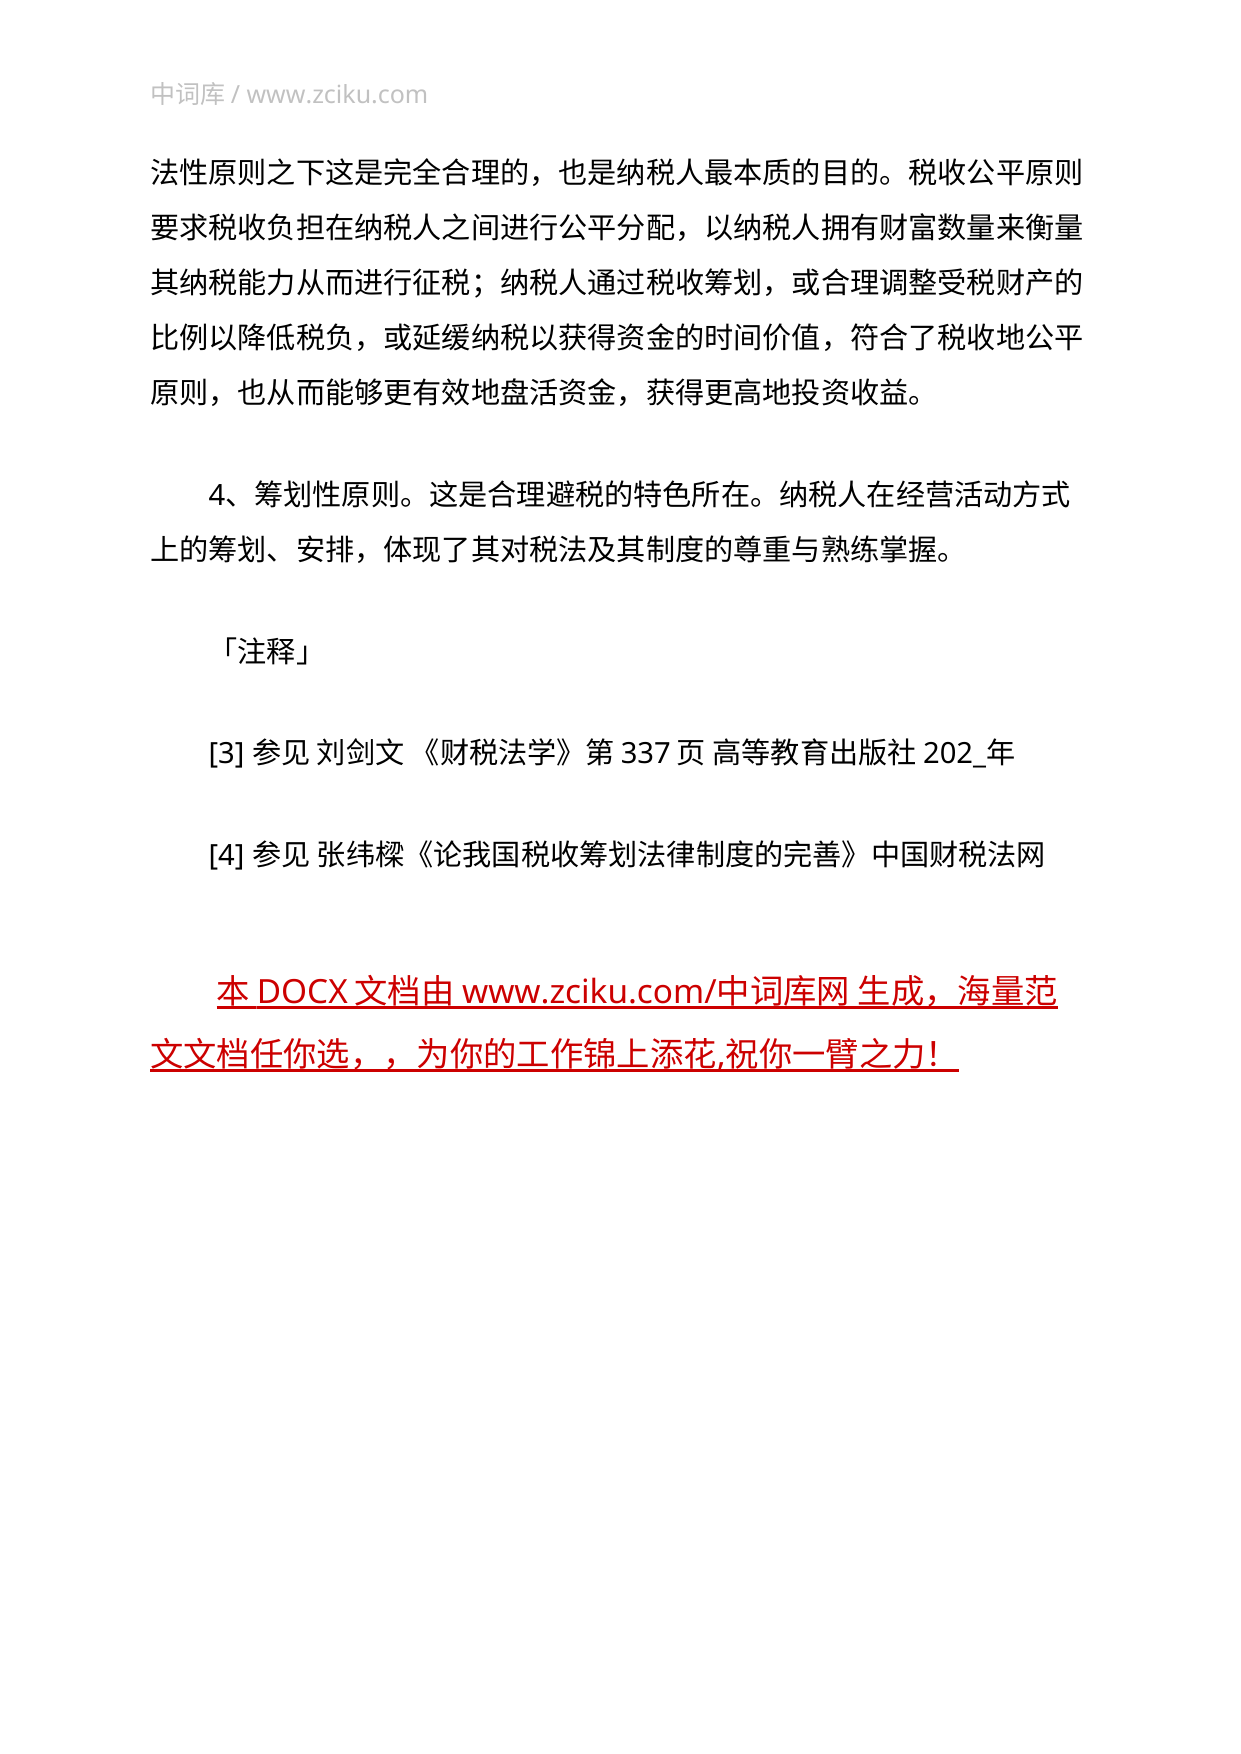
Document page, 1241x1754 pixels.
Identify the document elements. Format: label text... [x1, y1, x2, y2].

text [150, 150, 1090, 412]
text 本DOCX文档由 www.zciku.com/中词库网 生成，海量范文文档任你选，，为你的工作锦上添花,祝你一臂之力！ [150, 965, 1090, 1076]
text 4、筹划性原则。这是合理避税的特色所在。纳税人在经营活动方式上的筹划、安排，体现了其对税法及其制度的尊重与熟练掌握。 [150, 471, 1090, 569]
text [3] 参见 刘剑文 《财税法学》第337页 高等教育出版社 202_年 [150, 730, 1090, 772]
text [4] 参见 张纬樑《论我国税收筹划法律制度的完善》中国财税法网 [150, 832, 1090, 874]
text 「注释」 [150, 628, 1090, 670]
